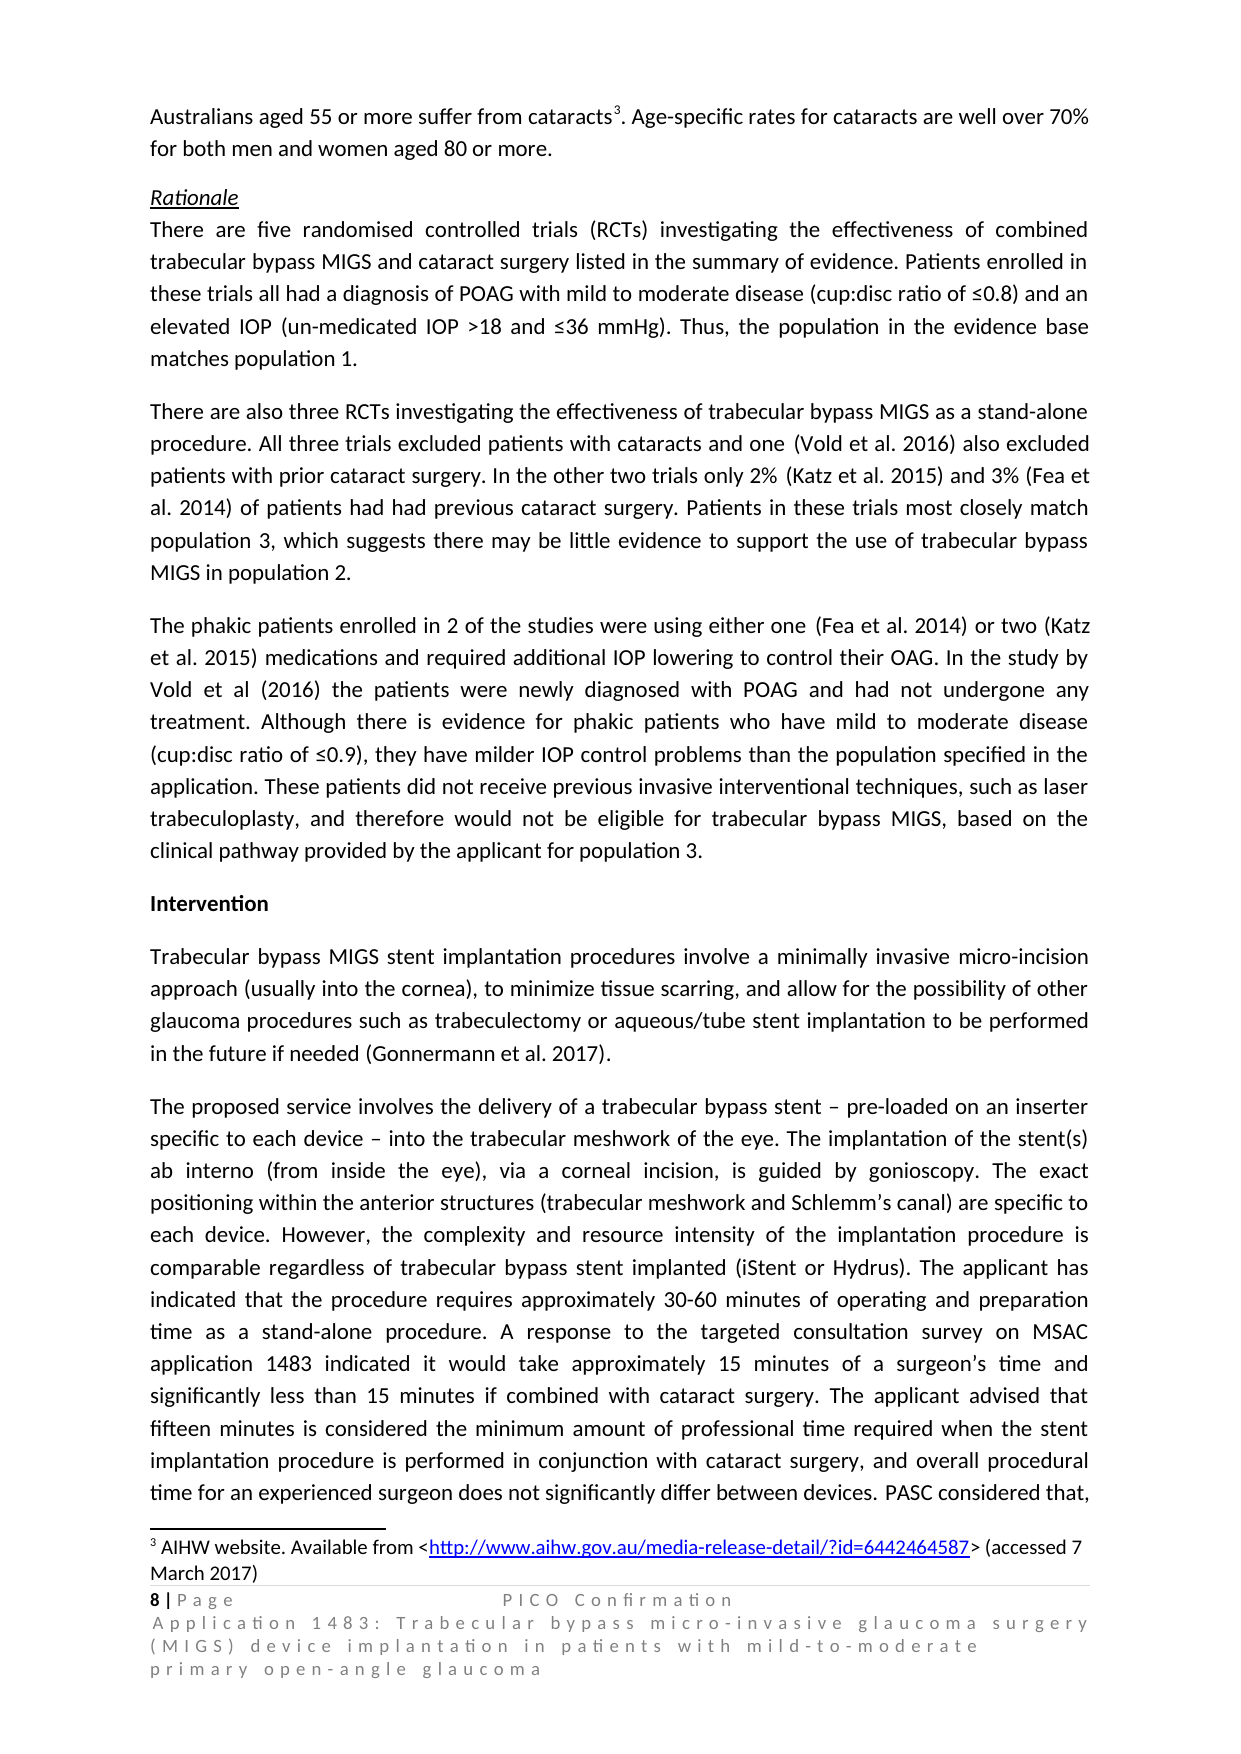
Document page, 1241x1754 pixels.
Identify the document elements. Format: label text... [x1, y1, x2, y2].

subtitle Rationale [150, 166, 1090, 211]
text There are also three RCTs investigating the effectiveness of trabecular bypass MIGS as a stand-alone procedure. All three trials excluded patients with cataracts and one (Vold et al. 2016) also excluded patients with prior cataract surgery. In the other two trials only 2% (Katz et al. 2015) and 3% (Fea et al. 2014) of patients had had previous cataract surgery. Patients in these trials most closely match population 3, which suggests there may be little evidence to support the use of trabecular bypass MIGS in population 2. [150, 397, 1090, 586]
text There are five randomised controlled trials (RCTs) investigating the effectiveness of combined trabecular bypass MIGS and cataract surgery listed in the summary of evidence. Patients enrolled in these trials all had a diagnosis of POAG with mild to moderate disease (cup:disc ratio of ≤0.8) and an elevated IOP (un-medicated IOP >18 and ≤36 mmHg). Thus, the population in the evidence base matches population 1. [150, 215, 1090, 372]
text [150, 102, 1090, 162]
text Trabecular bypass MIGS stent implantation procedures involve a minimally invasive micro-incision approach (usually into the cornea), to minimize tissue scarring, and allow for the possibility of other glaucoma procedures such as trabeculectomy or aqueous/tube stent implantation to be performed in the future if needed (Gonnermann et al. 2017). [150, 942, 1090, 1067]
text The phakic patients enrolled in 2 of the studies were using either one (Fea et al. 2014) or two (Katz et al. 2015) medications and required additional IOP lowering to control their OAG. In the study by Vold et al (2016) the patients were newly diagnosed with POAG and had not undergone any treatment. Although there is evidence for phakic patients who have mild to moderate disease (cup:disc ratio of ≤0.9), they have milder IOP control problems than the population specified in the application. These patients did not receive previous invasive interventional techniques, such as laser trabeculoplasty, and therefore would not be eligible for trabecular bypass MIGS, based on the clinical pathway provided by the applicant for population 3. [150, 611, 1090, 864]
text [150, 1092, 1090, 1506]
subtitle Intervention [150, 889, 1090, 917]
